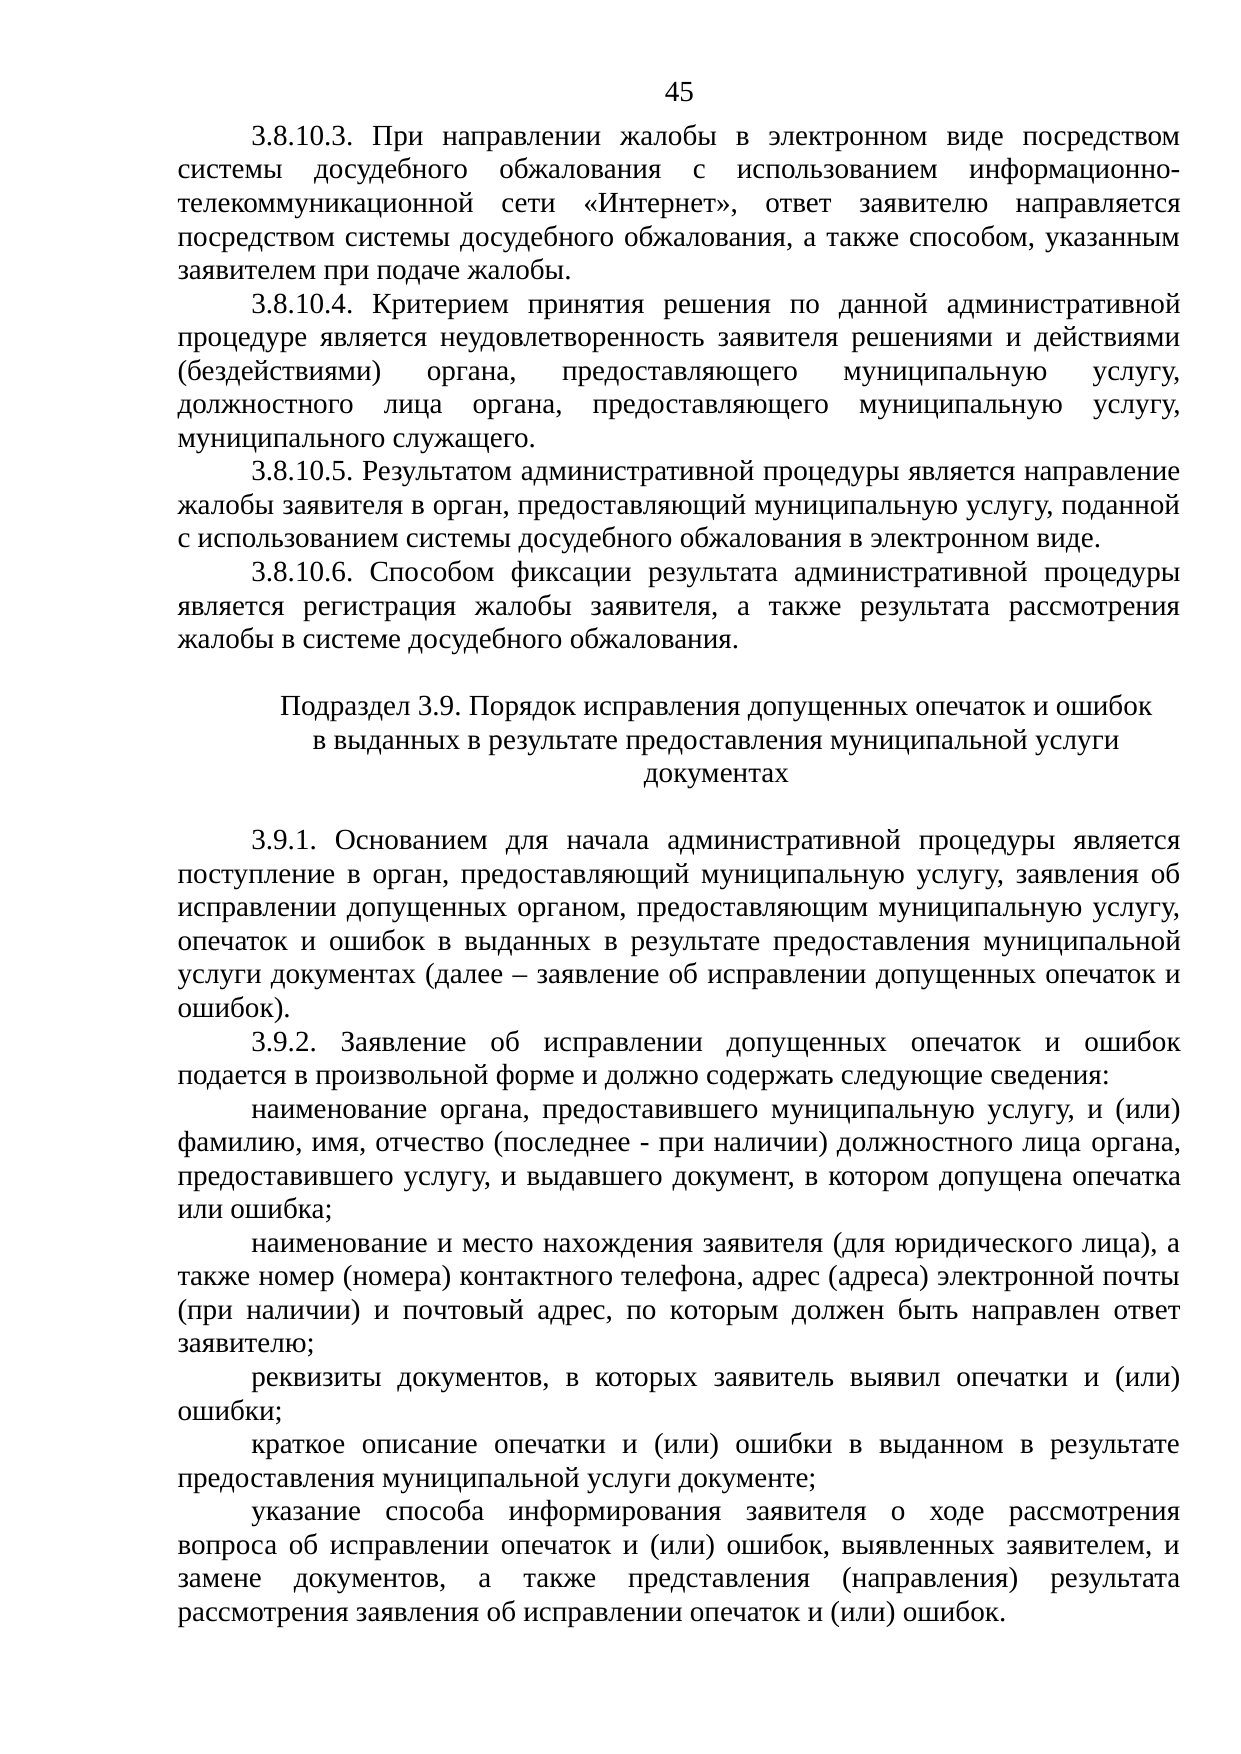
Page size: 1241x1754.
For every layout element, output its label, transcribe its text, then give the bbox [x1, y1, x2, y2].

text 3.8.10.5. Результатом административной процедуры является направление жалобы заявителя в орган, предоставляющий муниципальную услугу, поданной с использованием системы досудебного обжалования в электронном виде. [177, 453, 1181, 554]
text краткое описание опечатки и (или) ошибки в выданном в результате предоставления муниципальной услуги документе; [177, 1426, 1181, 1493]
text 3.8.10.3. При направлении жалобы в электронном виде посредством системы досудебного обжалования с использованием информационно-телекоммуникационной сети «Интернет», ответ заявителю направляется посредством системы досудебного обжалования, а также способом, указанным заявителем при подаче жалобы. [177, 118, 1181, 286]
text наименование и место нахождения заявителя (для юридического лица), а также номер (номера) контактного телефона, адрес (адреса) электронной почты (при наличии) и почтовый адрес, по которым должен быть направлен ответ заявителю; [177, 1225, 1181, 1359]
text в выданных в результате предоставления муниципальной услуги [177, 722, 1181, 755]
text 3.9.2. Заявление об исправлении допущенных опечаток и ошибок подается в произвольной форме и должно содержать следующие сведения: [177, 1024, 1181, 1091]
text реквизиты документов, в которых заявитель выявил опечатки и (или) ошибки; [177, 1359, 1181, 1426]
text наименование органа, предоставившего муниципальную услугу, и (или) фамилию, имя, отчество (последнее - при наличии) должностного лица органа, предоставившего услугу, и выдавшего документ, в котором допущена опечатка или ошибка; [177, 1091, 1181, 1225]
text 3.8.10.4. Критерием принятия решения по данной административной процедуре является неудовлетворенность заявителя решениями и действиями (бездействиями) органа, предоставляющего муниципальную услугу, должностного лица органа, предоставляющего муниципальную услугу, муниципального служащего. [177, 286, 1181, 453]
text документах [177, 755, 1181, 789]
text Подраздел 3.9. Порядок исправления допущенных опечаток и ошибок [177, 688, 1181, 722]
text 3.8.10.6. Способом фиксации результата административной процедуры является регистрация жалобы заявителя, а также результата рассмотрения жалобы в системе досудебного обжалования. [177, 554, 1181, 655]
text 3.9.1. Основанием для начала административной процедуры является поступление в орган, предоставляющий муниципальную услугу, заявления об исправлении допущенных органом, предоставляющим муниципальную услугу, опечаток и ошибок в выданных в результате предоставления муниципальной услуги документах (далее – заявление об исправлении допущенных опечаток и ошибок). [177, 822, 1181, 1024]
text указание способа информирования заявителя о ходе рассмотрения вопроса об исправлении опечаток и (или) ошибок, выявленных заявителем, и замене документов, а также представления (направления) результата рассмотрения заявления об исправлении опечаток и (или) ошибок. [177, 1493, 1181, 1627]
